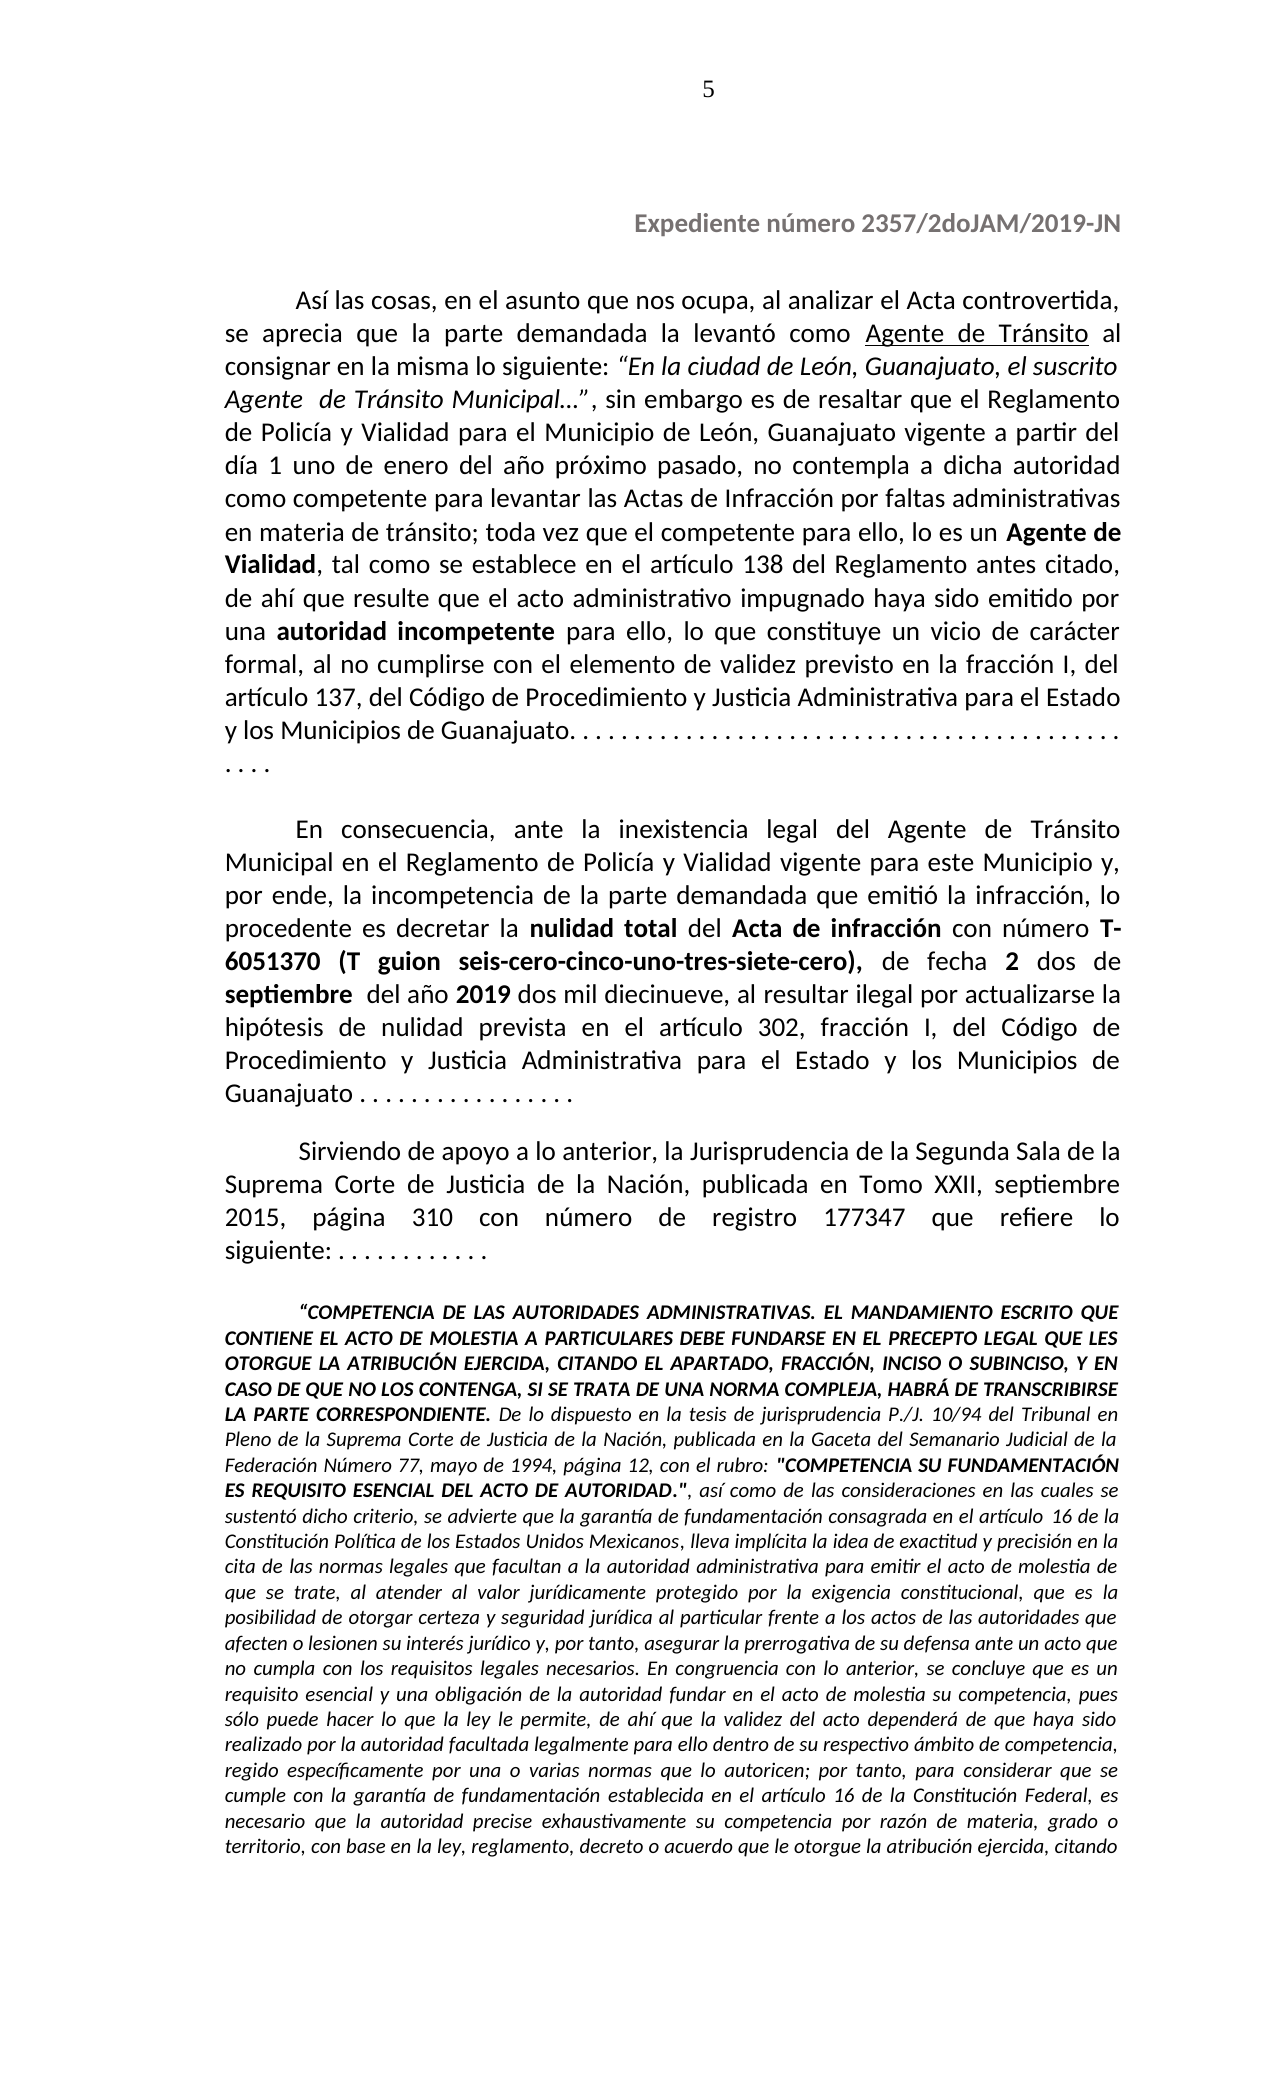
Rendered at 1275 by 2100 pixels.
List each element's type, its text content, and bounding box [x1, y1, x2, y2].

text Sirviendo de apoyo a lo anterior, la Jurisprudencia de la Segunda Sala de la Suprema Corte de Justicia de la Nación, publicada en Tomo XXII, septiembre 2015, página 310 con número de registro 177347 que refiere lo siguiente: . . . . . . . . . . . . [224, 1134, 1121, 1267]
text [224, 1299, 1121, 1859]
text Así las cosas, en el asunto que nos ocupa, al analizar el Acta controvertida, se aprecia que la parte demandada la levantó como Agente de Tránsito al consignar en la misma lo siguiente: “En la ciudad de León, Guanajuato, el suscrito Agente de Tránsito Municipal…”, sin embargo es de resaltar que el Reglamento de Policía y Vialidad para el Municipio de León, Guanajuato vigente a partir del día 1 uno de enero del año próximo pasado, no contempla a dicha autoridad como competente para levantar las Actas de Infracción por faltas administrativas en materia de tránsito; toda vez que el competente para ello, lo es un Agente de Vialidad, tal como se establece en el artículo 138 del Reglamento antes citado, de ahí que resulte que el acto administrativo impugnado haya sido emitido por una autoridad incompetente para ello, lo que constituye un vicio de carácter formal, al no cumplirse con el elemento de validez previsto en la fracción I, del artículo 137, del Código de Procedimiento y Justicia Administrativa para el Estado y los Municipios de Guanajuato. . . . . . . . . . . . . . . . . . . . . . . . . . . . . . . . . . . . . . . . . . . . . . . [224, 283, 1121, 779]
text En consecuencia, ante la inexistencia legal del Agente de Tránsito Municipal en el Reglamento de Policía y Vialidad vigente para este Municipio y, por ende, la incompetencia de la parte demandada que emitió la infracción, lo procedente es decretar la nulidad total del Acta de infracción con número T-6051370 (T guion seis-cero-cinco-uno-tres-siete-cero), de fecha 2 dos de septiembre del año 2019 dos mil diecinueve, al resultar ilegal por actualizarse la hipótesis de nulidad prevista en el artículo 302, fracción I, del Código de Procedimiento y Justicia Administrativa para el Estado y los Municipios de Guanajuato . . . . . . . . . . . . . . . . . [224, 812, 1121, 1109]
